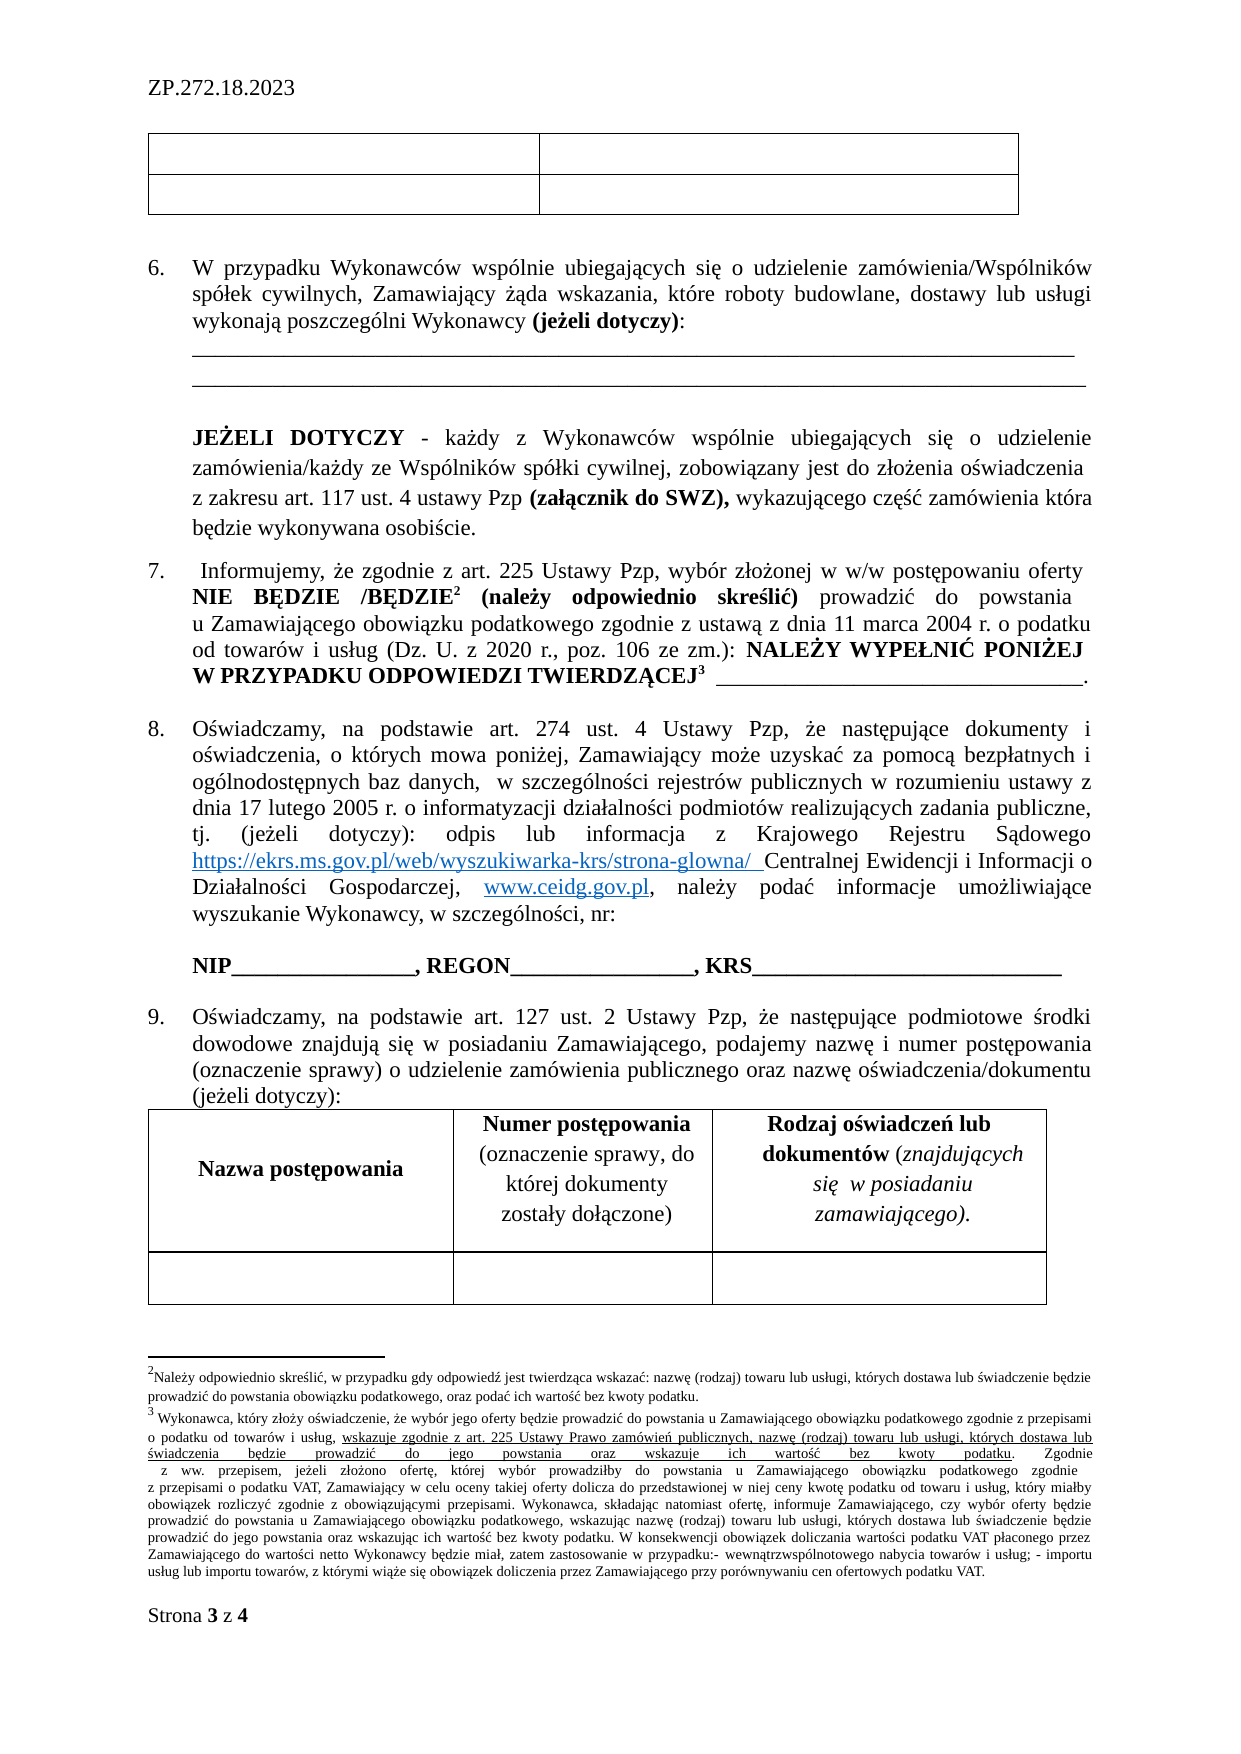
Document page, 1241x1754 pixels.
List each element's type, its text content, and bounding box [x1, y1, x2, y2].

table_cell [540, 175, 1018, 214]
table_cell [713, 1253, 1046, 1303]
table_cell [149, 175, 539, 214]
table_cell [454, 1253, 712, 1303]
table_cell [540, 134, 1018, 173]
table_header Nazwa postępowania [149, 1110, 453, 1251]
list Oświadczamy, na podstawie art. 274 ust. 4 Ustawy Pzp, że następujące dokumenty i oświadczenia, o których mowa poniżej, Zamawiający może uzyskać za pomocą bezpłatnych i ogólnodostępnych baz danych, w szczególności rejestrów publicznych w rozumieniu ustawy z dnia 17 lutego 2005 r. o informatyzacji działalności podmiotów realizujących zadania publiczne, tj. (jeżeli dotyczy): odpis lub informacja z Krajowego Rejestru Sądowego https://ekrs.ms.gov.pl/web/wyszukiwarka-krs/strona-glowna/ Centralnej Ewidencji i Informacji o Działalności Gospodarczej, www.ceidg.gov.pl, należy podać informacje umożliwiające wyszukanie Wykonawcy, w szczególności, nr: [148, 715, 1093, 926]
list Informujemy, że zgodnie z art. 225 Ustawy Pzp, wybór złożonej w w/w postępowaniu oferty NIE BĘDZIE /BĘDZIE (należy odpowiednio skreślić) prowadzić do powstania u Zamawiającego obowiązku podatkowego zgodnie z ustawą z dnia 11 marca 2004 r. o podatku od towarów i usług (Dz. U. z 2020 r., poz. 106 ze zm.): NALEŻY WYPEŁNIĆ PONIŻEJ W PRZYPADKU ODPOWIEDZI TWIERDZĄCEJ ________________________________. [148, 557, 1093, 689]
table_header Rodzaj oświadczeń lub dokumentów (znajdujących się w posiadaniu zamawiającego). [713, 1110, 1046, 1251]
text NIP________________, REGON________________, KRS___________________________ [192, 952, 1093, 979]
list ______________________________________________________________________________ [192, 363, 1093, 389]
list W przypadku Wykonawców wspólnie ubiegających się o udzielenie zamówienia/Wspólników spółek cywilnych, Zamawiający żąda wskazania, które roboty budowlane, dostawy lub usługi wykonają poszczególni Wykonawcy (jeżeli dotyczy): [148, 254, 1093, 333]
list Oświadczamy, na podstawie art. 127 ust. 2 Ustawy Pzp, że następujące podmiotowe środki dowodowe znajdują się w posiadaniu Zamawiającego, podajemy nazwę i numer postępowania (oznaczenie sprawy) o udzielenie zamówienia publicznego oraz nazwę oświadczenia/dokumentu (jeżeli dotyczy): [148, 1003, 1093, 1109]
text JEŻELI DOTYCZY - każdy z Wykonawców wspólnie ubiegających się o udzielenie zamówienia/każdy ze Wspólników spółki cywilnej, zobowiązany jest do złożenia oświadczenia z zakresu art. 117 ust. 4 ustawy Pzp (załącznik do SWZ), wykazującego część zamówienia która będzie wykonywana osobiście. [192, 424, 1093, 541]
table_header Numer postępowania (oznaczenie sprawy, do której dokumenty zostały dołączone) [454, 1110, 712, 1251]
table_cell [149, 1253, 453, 1303]
list _____________________________________________________________________________ [192, 333, 1093, 359]
table_cell [149, 134, 539, 173]
